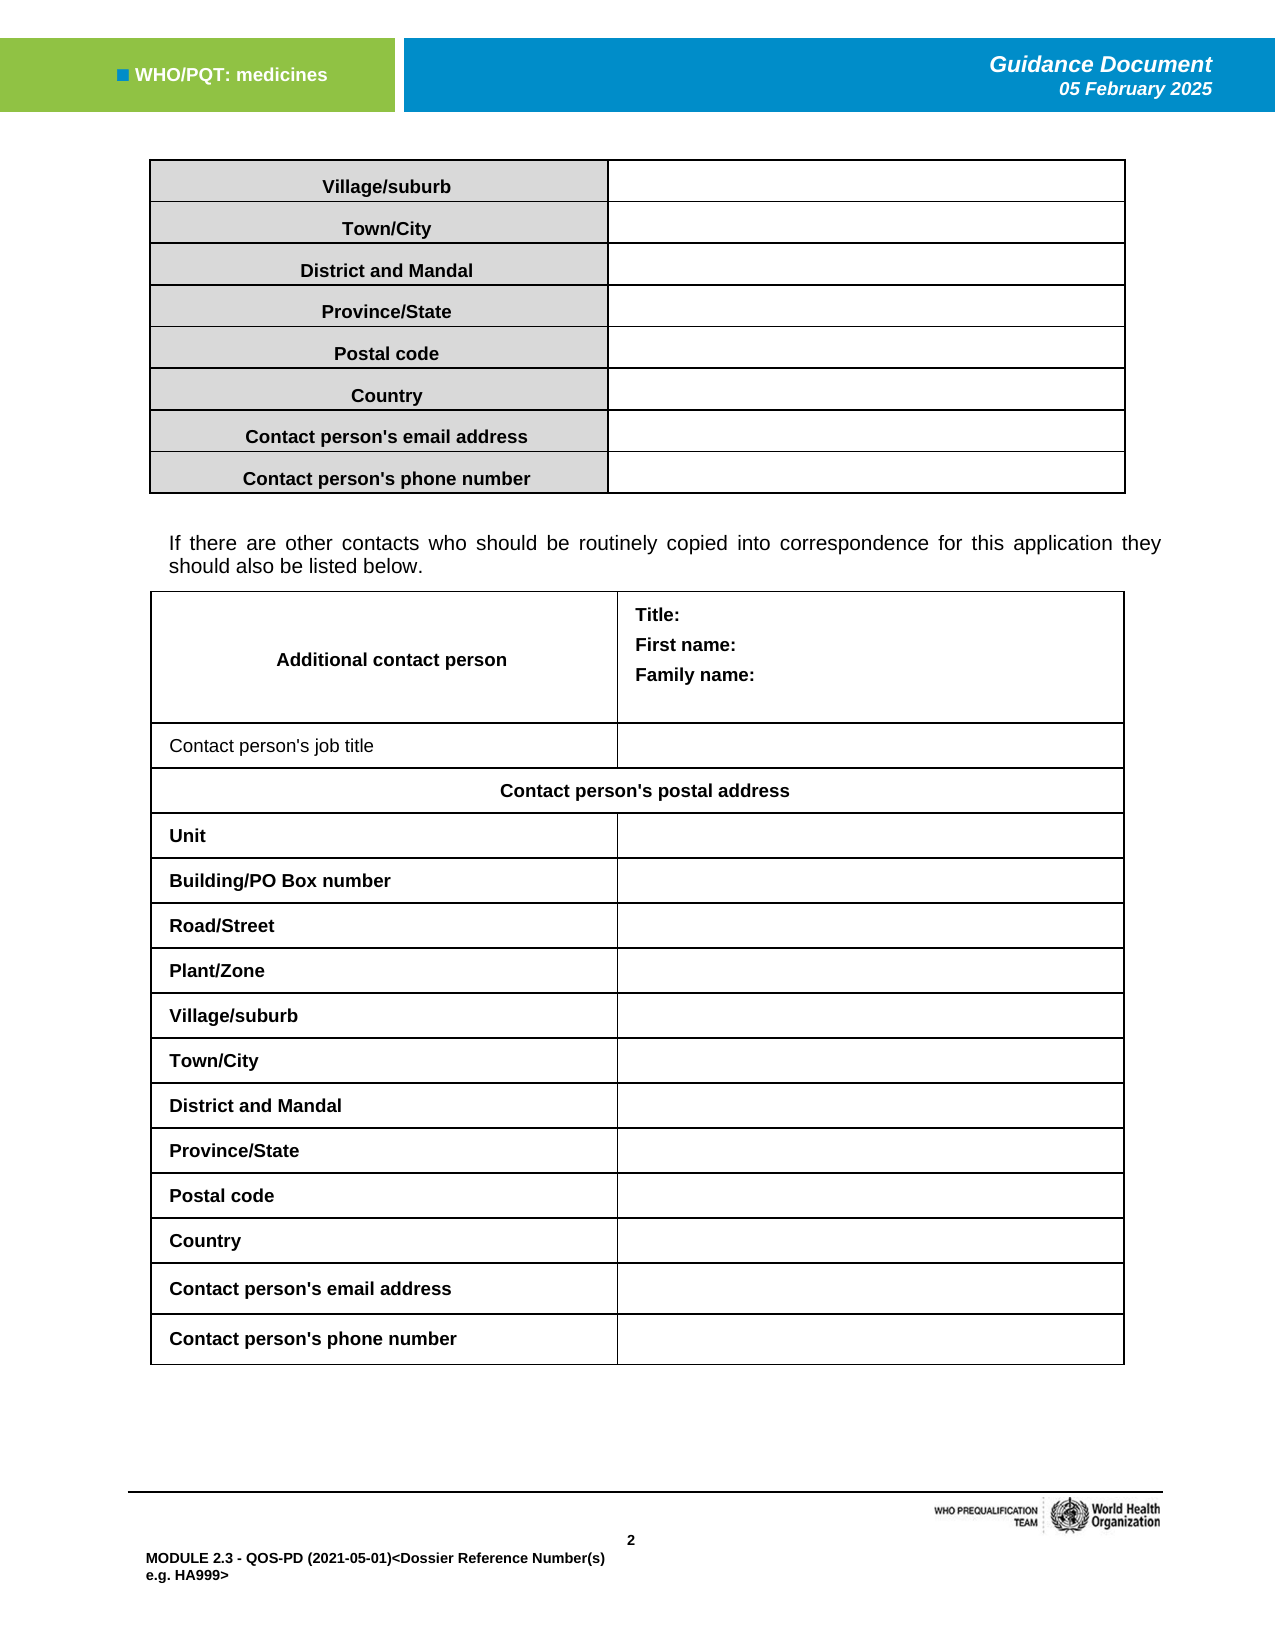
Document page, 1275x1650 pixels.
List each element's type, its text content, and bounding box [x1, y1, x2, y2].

table_cell Village/suburb [151, 161, 607, 201]
table_cell [618, 949, 1123, 992]
table_cell District and Mandal [152, 1084, 617, 1127]
table_cell Town/City [152, 1039, 617, 1082]
table_cell [618, 1084, 1123, 1127]
table_cell [618, 859, 1123, 902]
table_cell Road/Street [152, 904, 617, 947]
table_cell District and Mandal [151, 244, 607, 284]
table_cell Postal code [152, 1174, 617, 1217]
table_cell [618, 1039, 1123, 1082]
table_cell [609, 327, 1124, 367]
table_cell [618, 1315, 1123, 1363]
table_cell [609, 161, 1124, 201]
table_cell [609, 244, 1124, 284]
picture [934, 1497, 1160, 1541]
table_cell [609, 202, 1124, 242]
table_cell Province/State [152, 1129, 617, 1172]
table_cell Contact person's email address [151, 411, 607, 451]
table_cell Postal code [151, 327, 607, 367]
table_cell [618, 1264, 1123, 1313]
table_cell Contact person's phone number [151, 452, 607, 492]
table_header Title: First name: Family name: [618, 592, 1123, 722]
table_cell Contact person's phone number [152, 1315, 617, 1363]
table_cell [618, 1174, 1123, 1217]
table_header Additional contact person [152, 592, 617, 722]
table_cell [609, 411, 1124, 451]
table_cell Building/PO Box number [152, 859, 617, 902]
table_cell [618, 1129, 1123, 1172]
table_cell Town/City [151, 202, 607, 242]
table_cell [609, 452, 1124, 492]
table_cell Country [152, 1219, 617, 1262]
table_cell Contact person's postal address [152, 769, 1123, 812]
table_cell [618, 724, 1123, 767]
table_cell [618, 1219, 1123, 1262]
table_cell Province/State [151, 286, 607, 326]
text If there are other contacts who should be routinely copied into correspondence for this application they should also be listed below. [169, 530, 1162, 578]
table_cell [609, 286, 1124, 326]
table_cell [618, 814, 1123, 857]
table_cell Plant/Zone [152, 949, 617, 992]
table_cell Village/suburb [152, 994, 617, 1037]
table_cell Country [151, 369, 607, 409]
table_cell [609, 369, 1124, 409]
table_cell [618, 904, 1123, 947]
table_cell [618, 994, 1123, 1037]
table_cell Unit [152, 814, 617, 857]
table_cell Contact person's email address [152, 1264, 617, 1313]
table_cell Contact person's job title [152, 724, 617, 767]
